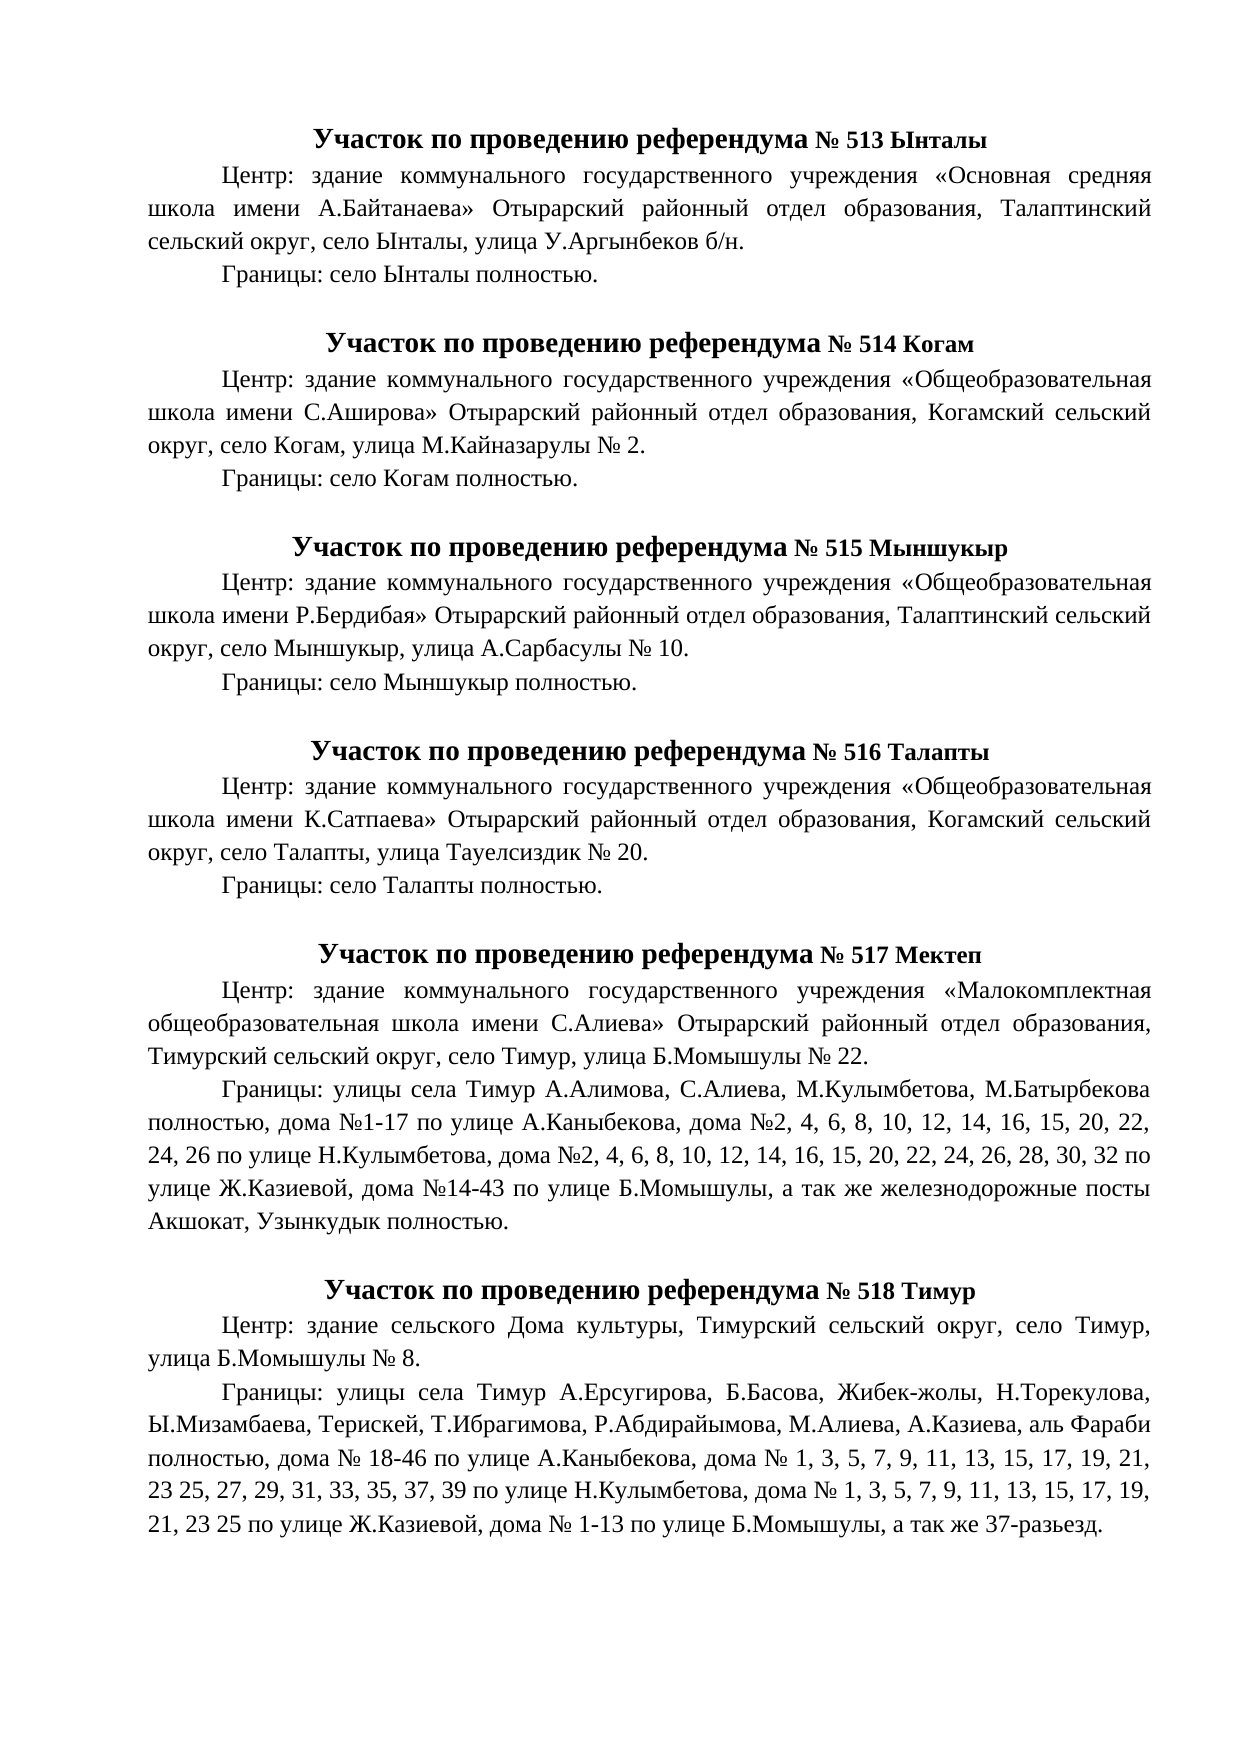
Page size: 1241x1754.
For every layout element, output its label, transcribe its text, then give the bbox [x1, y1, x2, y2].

text Границы: село Мыншукыр полностью. [148, 667, 1152, 695]
text Центр: здание коммунального государственного учреждения «Общеобразовательная школа имени С.Аширова» Отырарский районный отдел образования, Когамский сельский округ, село Когам, улица М.Кайназарулы № 2. [148, 364, 1152, 459]
text Центр: здание коммунального государственного учреждения «Малокомплектная общеобразовательная школа имени С.Алиева» Отырарский районный отдел образования, Тимурский сельский округ, село Тимур, улица Б.Момышулы № 22. [148, 975, 1152, 1069]
text Участок по проведению референдума № 515 Мыншукыр [148, 529, 1152, 562]
text Участок по проведению референдума № 516 Талапты [148, 733, 1152, 766]
text Центр: здание коммунального государственного учреждения «Общеобразовательная школа имени К.Сатпаева» Отырарский районный отдел образования, Когамский сельский округ, село Талапты, улица Тауелсиздик № 20. [148, 771, 1152, 866]
text Границы: улицы села Тимур А.Алимова, С.Алиева, М.Кулымбетова, М.Батырбекова полностью, дома №1-17 по улице А.Каныбекова, дома №2, 4, 6, 8, 10, 12, 14, 16, 15, 20, 22, 24, 26 по улице Н.Кулымбетова, дома №2, 4, 6, 8, 10, 12, 14, 16, 15, 20, 22, 24, 26, 28, 30, 32 по улице Ж.Казиевой, дома №14-43 по улице Б.Момышулы, а так же железнодорожные посты Акшокат, Узынкудык полностью. [148, 1074, 1152, 1235]
text Границы: село Когам полностью. [148, 463, 1152, 492]
text Участок по проведению референдума № 517 Мектеп [148, 936, 1152, 970]
text Участок по проведению референдума № 514 Когам [148, 325, 1152, 359]
text Центр: здание сельского Дома культуры, Тимурский сельский округ, село Тимур, улица Б.Момышулы № 8. [148, 1311, 1152, 1372]
text Центр: здание коммунального государственного учреждения «Основная средняя школа имени А.Байтанаева» Отырарский районный отдел образования, Талаптинский сельский округ, село Ынталы, улица У.Аргынбеков б/н. [148, 160, 1152, 255]
text Границы: село Талапты полностью. [148, 870, 1152, 899]
text Участок по проведению референдума № 513 Ынталы [148, 122, 1152, 155]
text Границы: село Ынталы полностью. [148, 259, 1152, 288]
text Границы: улицы села Тимур А.Ерсугирова, Б.Басова, Жибек-жолы, Н.Торекулова, Ы.Мизамбаева, Терискей, Т.Ибрагимова, Р.Абдирайымова, М.Алиева, А.Казиева, аль Фараби полностью, дома № 18-46 по улице А.Каныбекова, дома № 1, 3, 5, 7, 9, 11, 13, 15, 17, 19, 21, 23 25, 27, 29, 31, 33, 35, 37, 39 по улице Н.Кулымбетова, дома № 1, 3, 5, 7, 9, 11, 13, 15, 17, 19, 21, 23 25 по улице Ж.Казиевой, дома № 1-13 по улице Б.Момышулы, а так же 37-разьезд. [148, 1377, 1152, 1537]
text Участок по проведению референдума № 518 Тимур [148, 1272, 1152, 1306]
text Центр: здание коммунального государственного учреждения «Общеобразовательная школа имени Р.Бердибая» Отырарский районный отдел образования, Талаптинский сельский округ, село Мыншукыр, улица А.Сарбасулы № 10. [148, 567, 1152, 662]
